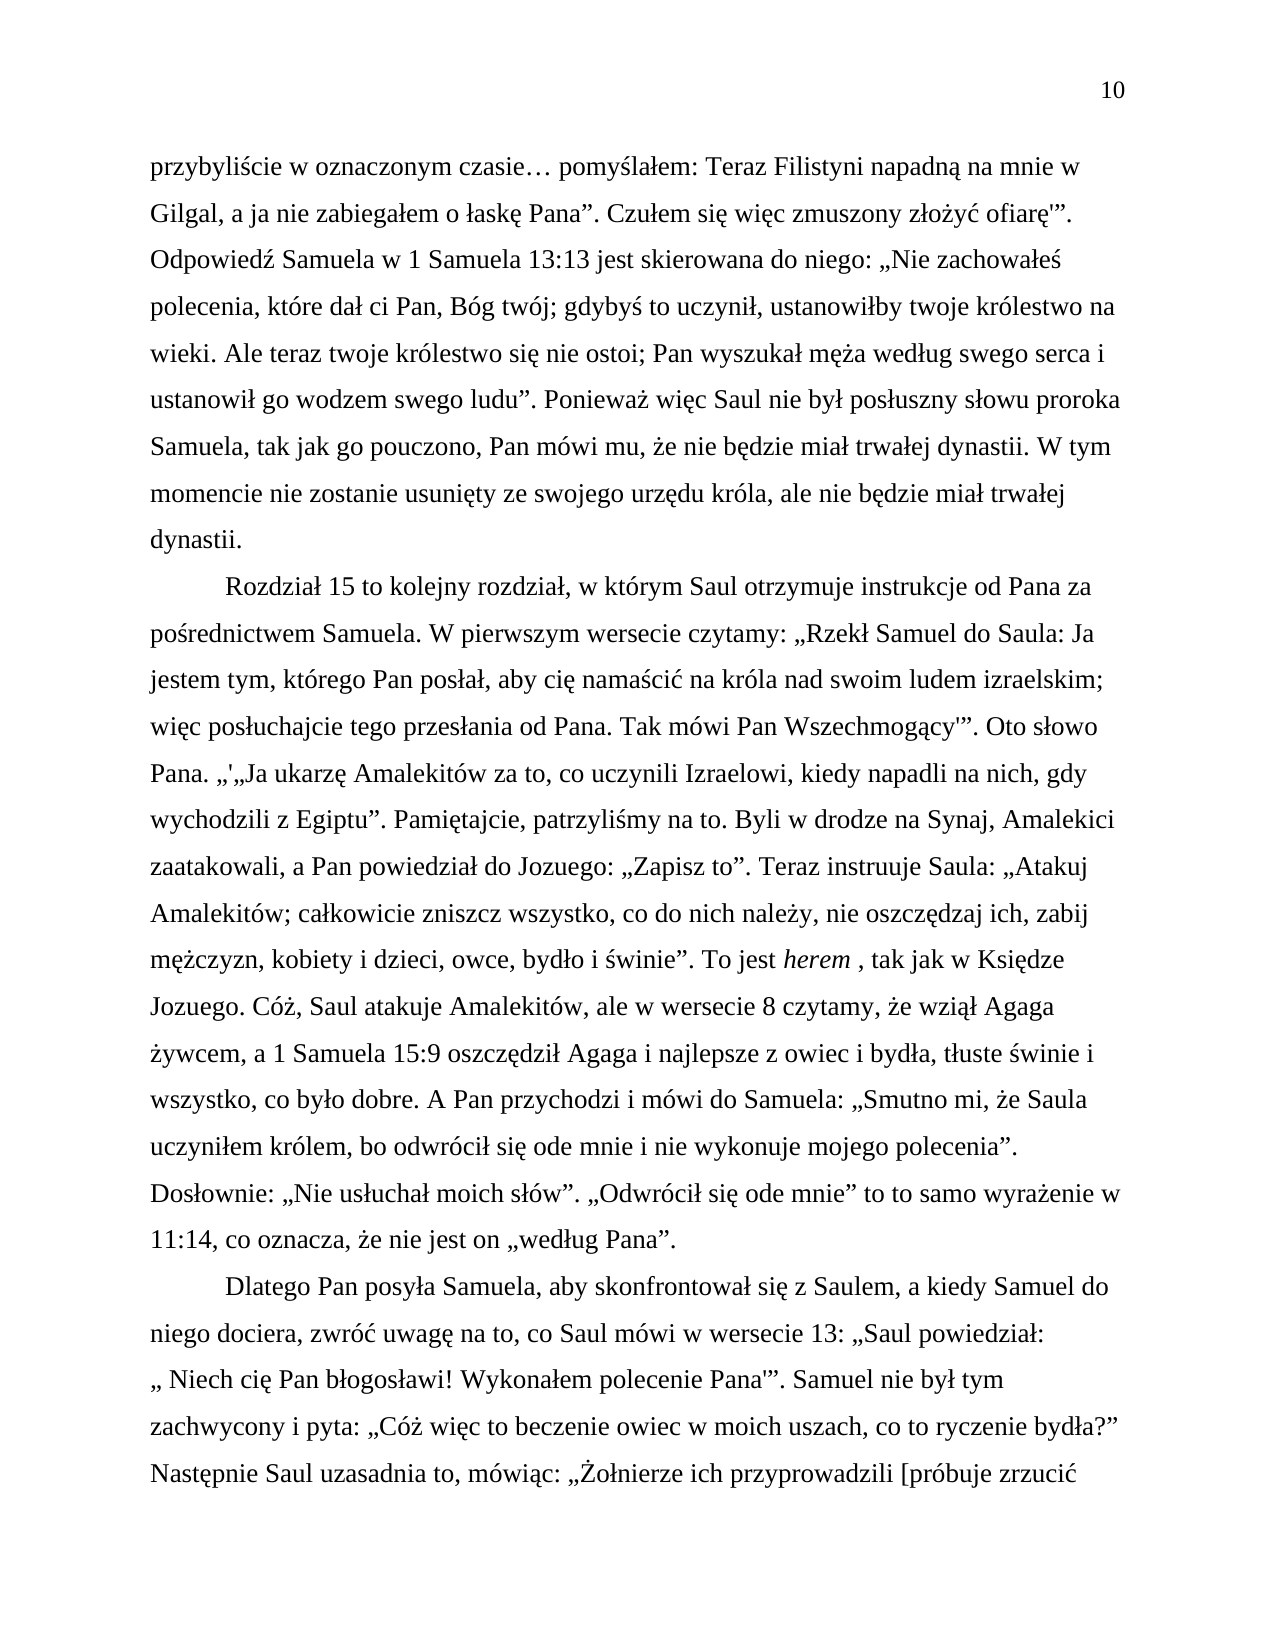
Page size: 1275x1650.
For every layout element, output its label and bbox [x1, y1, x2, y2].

text [150, 150, 1125, 554]
text [150, 570, 1125, 1488]
